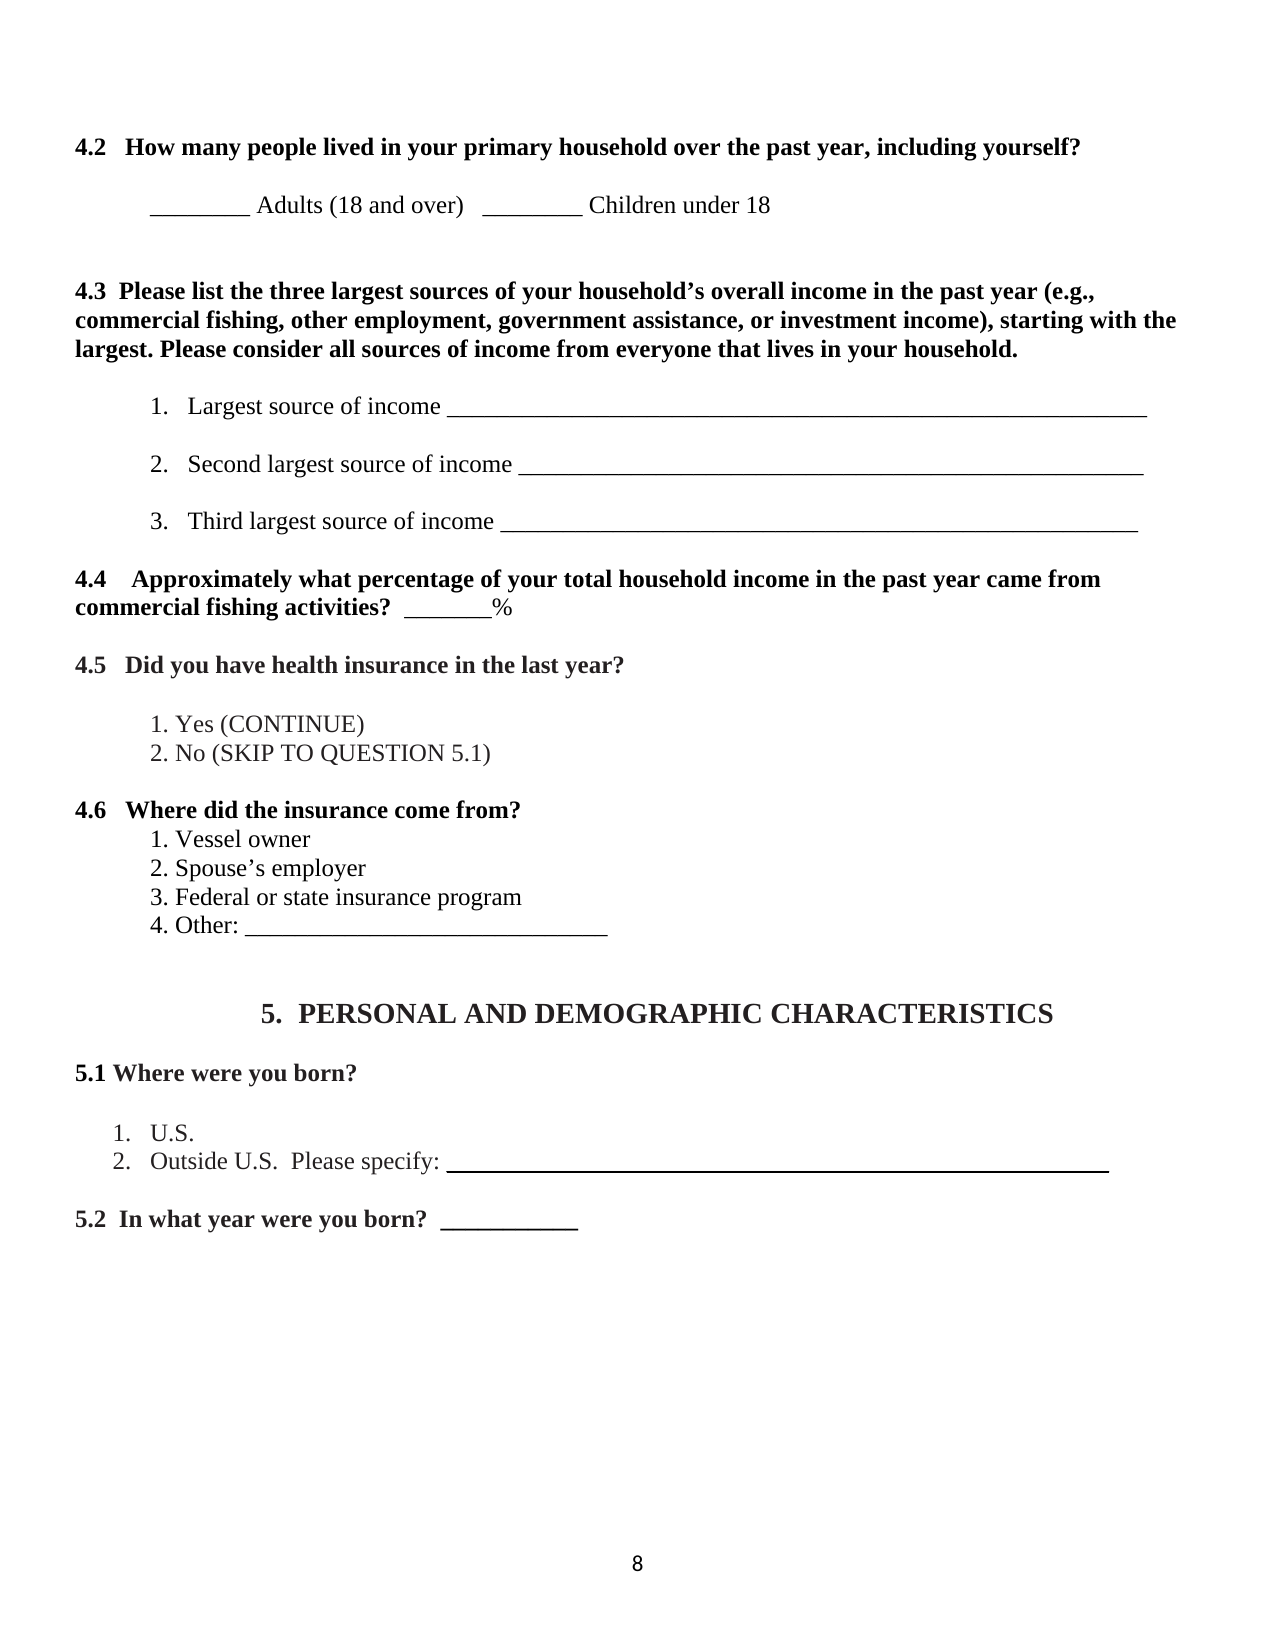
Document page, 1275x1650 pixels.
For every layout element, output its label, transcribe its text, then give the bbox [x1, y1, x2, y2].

list U.S. [112, 1118, 1202, 1146]
text 1. Vessel owner [75, 824, 1200, 853]
text 4.3 Please list the three largest sources of your household’s overall income in the past year (e.g., commercial fishing, other employment, government assistance, or investment income), starting with the largest. Please consider all sources of income from everyone that lives in your household. [75, 276, 1200, 362]
list Third largest source of income ___________________________________________________ [150, 506, 1200, 535]
text 2. No (SKIP TO QUESTION 5.1) [150, 738, 1200, 767]
text 4.5 Did you have health insurance in the last year? [75, 650, 1201, 679]
list Largest source of income ________________________________________________________ [150, 391, 1200, 420]
text 5.2 In what year were you born? ___________ [75, 1204, 1200, 1233]
list Second largest source of income __________________________________________________ [150, 449, 1200, 477]
text 4.2 How many people lived in your primary household over the past year, including yourself? [75, 132, 1200, 161]
text 4.4 Approximately what percentage of your total household income in the past year came from commercial fishing activities? _______% [75, 564, 1200, 621]
list Outside U.S. Please specify: _____________________________________________________ [112, 1146, 1200, 1175]
text 2. Spouse’s employer [75, 853, 1200, 882]
text ________ Adults (18 and over) ________ Children under 18 [75, 190, 1200, 219]
text 5.1 Where were you born? [75, 1058, 1200, 1087]
list PERSONAL AND DEMOGRAPHIC CHARACTERISTICS [112, 996, 1202, 1029]
text 4. Other: _____________________________ [75, 911, 1200, 939]
text 3. Federal or state insurance program [75, 882, 1200, 911]
text 1. Yes (CONTINUE) [150, 709, 1200, 738]
text 4.6 Where did the insurance come from? [75, 796, 1200, 824]
